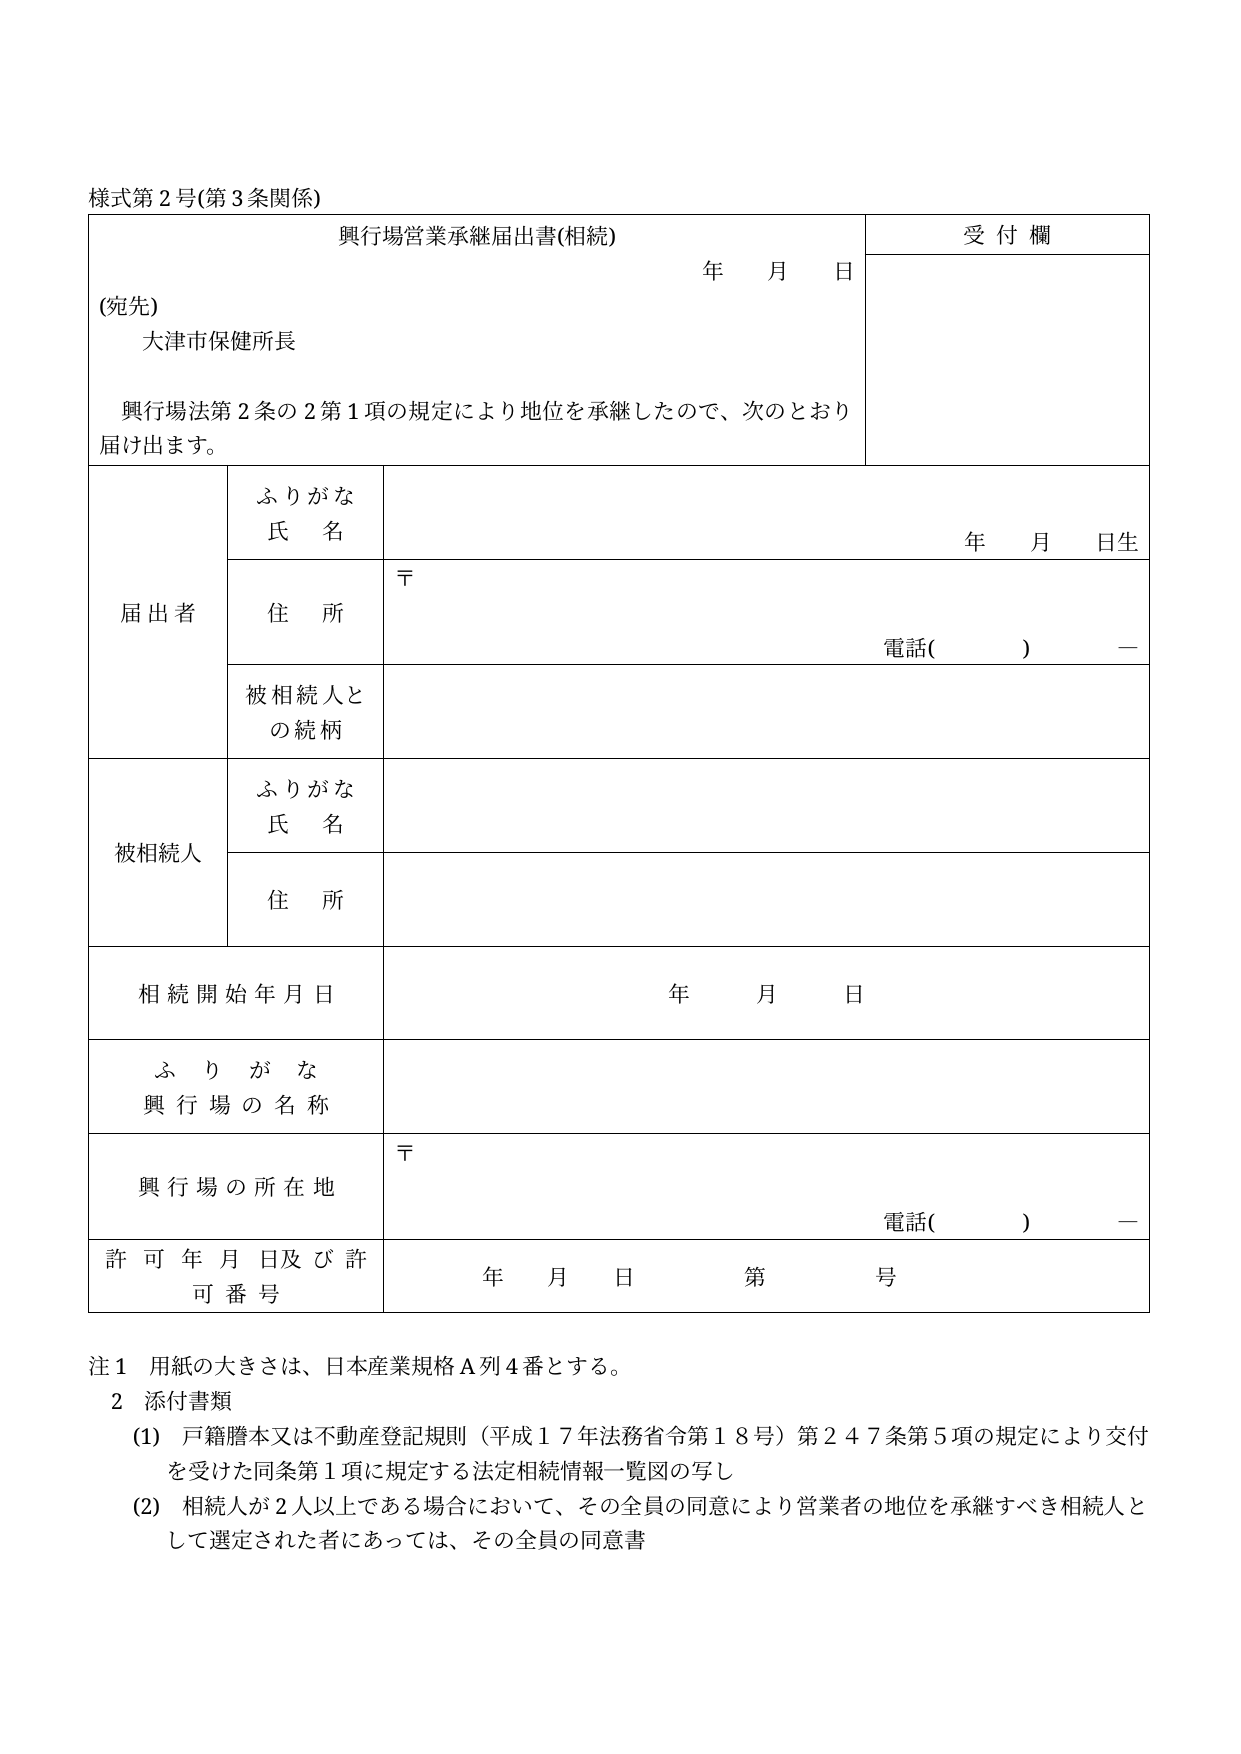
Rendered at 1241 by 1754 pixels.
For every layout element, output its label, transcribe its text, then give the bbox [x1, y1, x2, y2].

text 2 添付書類 [89, 1382, 1152, 1417]
table_cell ふりがな 氏名 [228, 466, 383, 558]
table_cell 〒 電話( ) ― [384, 1134, 1149, 1239]
table_cell 住所 [228, 560, 383, 664]
table_cell ふりがな 氏名 [228, 759, 383, 852]
table_cell 許可年月日及び許可番号 [89, 1240, 383, 1312]
table_cell 相続開始年月日 [89, 947, 383, 1039]
table_cell 年 月 日 第 号 [384, 1240, 1149, 1312]
table_header 興行場営業承継届出書(相続) 年 月 日 (宛先) 大津市保健所長 興行場法第2条の2第1項の規定により地位を承継したので、次のとおり届け出ます。 [89, 215, 865, 465]
table_cell [384, 1040, 1149, 1133]
table_cell [866, 255, 1149, 465]
table_cell ふりがな 興行場の名称 [89, 1040, 383, 1133]
text 様式第2号(第3条関係) [89, 179, 1152, 214]
table_cell 被相続人との続柄 [228, 665, 383, 758]
table_cell 〒 電話( ) ― [384, 560, 1149, 664]
table_cell 住所 [228, 853, 383, 946]
table_header 受付欄 [866, 215, 1149, 254]
table_cell 被相続人 [89, 759, 227, 946]
table_cell 興行場の所在地 [89, 1134, 383, 1239]
table_cell [384, 853, 1149, 946]
table_cell 年 月 日生 [384, 466, 1149, 558]
text (2) 相続人が2人以上である場合において、その全員の同意により営業者の地位を承継すべき相続人として選定された者にあっては、その全員の同意書 [89, 1487, 1152, 1557]
text (1) 戸籍謄本又は不動産登記規則（平成１７年法務省令第１８号）第２４７条第５項の規定により交付を受けた同条第１項に規定する法定相続情報一覧図の写し [89, 1417, 1152, 1487]
text 注1 用紙の大きさは、日本産業規格A列4番とする。 [89, 1348, 1152, 1382]
table_cell 年 月 日 [384, 947, 1149, 1039]
table_cell [384, 759, 1149, 852]
table_cell 届出者 [89, 466, 227, 758]
table_cell [384, 665, 1149, 758]
